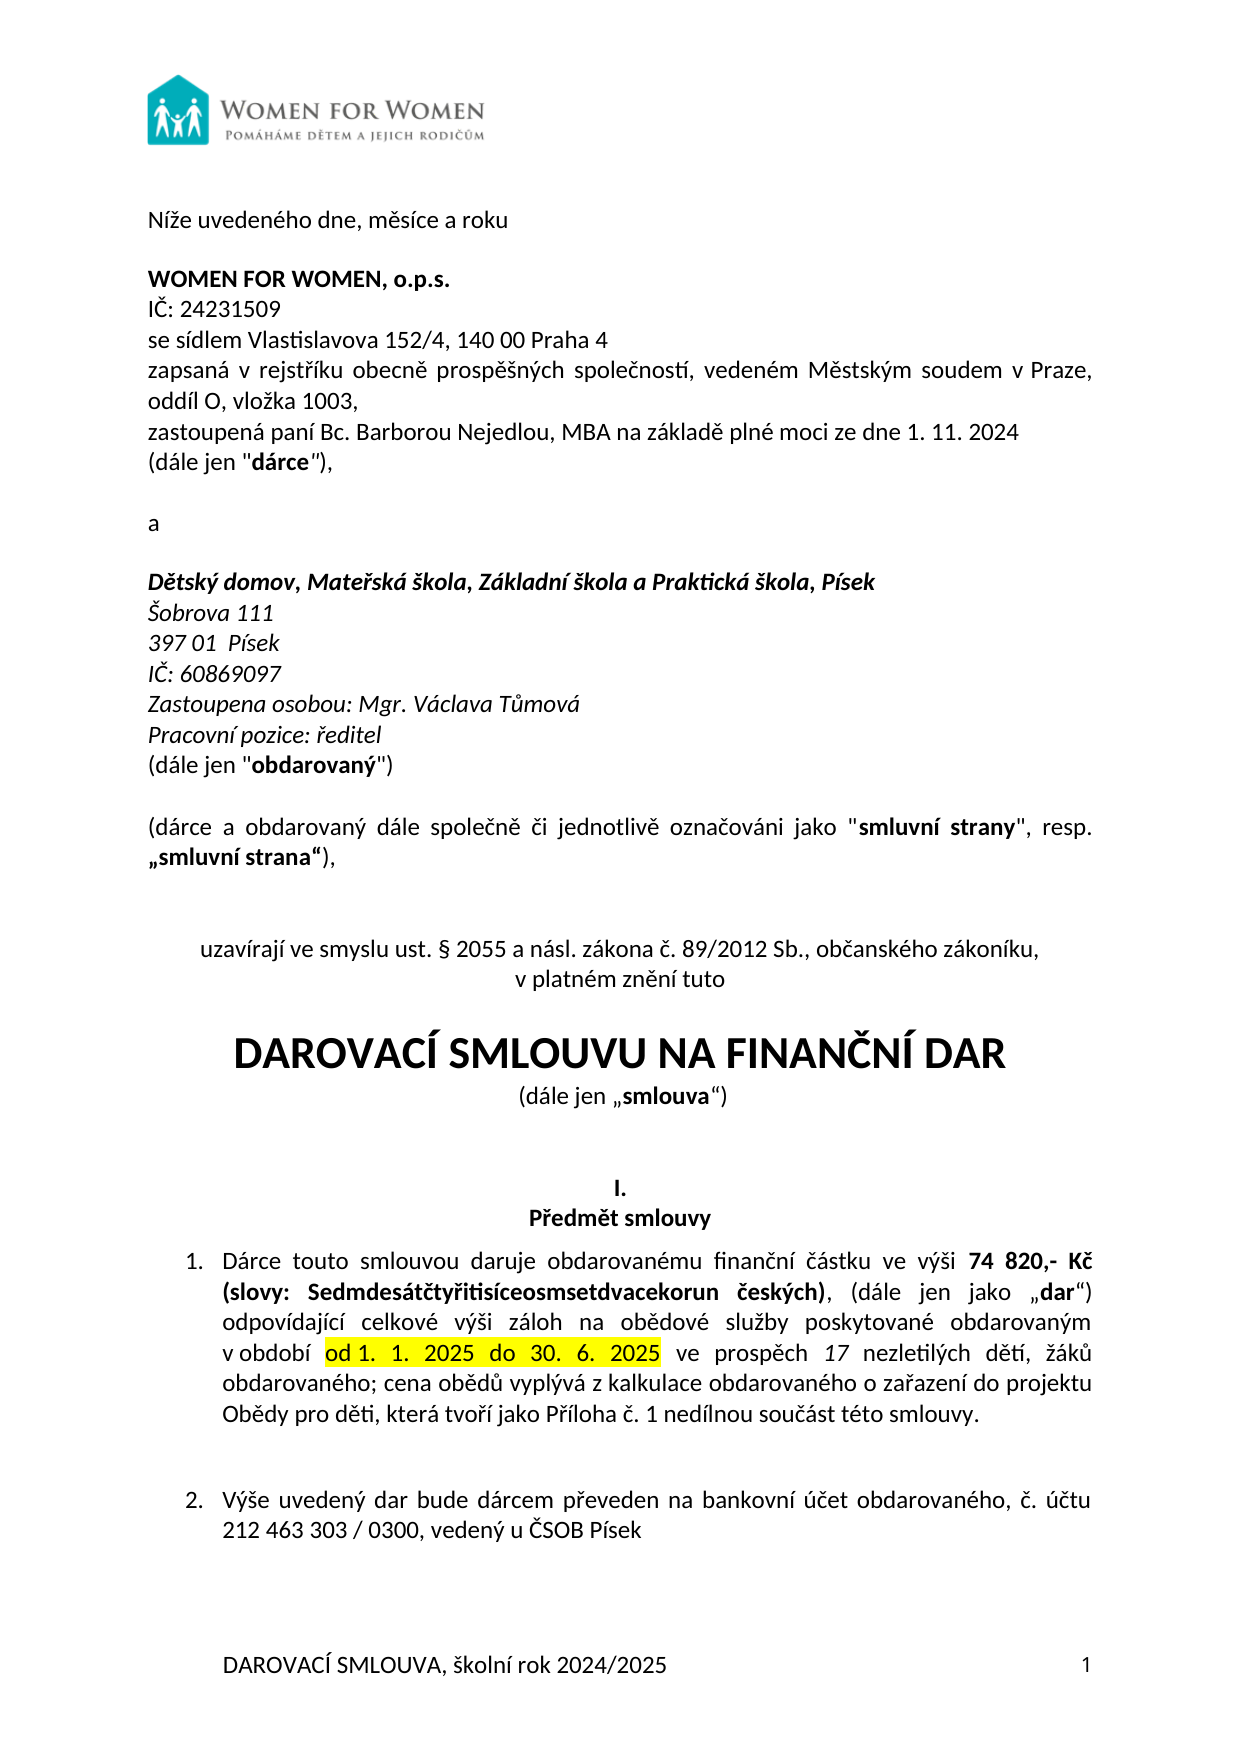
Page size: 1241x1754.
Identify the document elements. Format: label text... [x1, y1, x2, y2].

text (dále jen "obdarovaný") [148, 749, 1093, 780]
text Pracovní pozice: ředitel [148, 719, 1093, 749]
text I. [148, 1172, 1093, 1202]
text IČ: 60869097 [148, 658, 1093, 688]
text zastoupená paní Bc. Barborou Nejedlou, MBA na základě plné moci ze dne 1. 11. 2024 [148, 416, 1093, 446]
text (dále jen „smlouva“) [148, 1080, 1093, 1111]
picture [147, 73, 503, 147]
text DAROVACÍ SMLOUVU NA FINANČNÍ DAR [148, 1024, 1093, 1080]
list Dárce touto smlouvou daruje obdarovanému finanční částku ve výši 74 820,- Kč (slovy: Sedmdesátčtyřitisíceosmsetdvacekorun českých), (dále jen jako „dar“) odpovídající celkové výši záloh na obědové služby poskytované obdarovaným v období od 1. 1. 2025 do 30. 6. 2025 ve prospěch 17 nezletilých dětí, žáků obdarovaného; cena obědů vyplývá z kalkulace obdarovaného o zařazení do projektu Obědy pro děti, která tvoří jako Příloha č. 1 nedílnou součást této smlouvy. [185, 1245, 1093, 1428]
text se sídlem Vlastislavova 152/4, 140 00 Praha 4 [148, 324, 1093, 354]
text Níže uvedeného dne, měsíce a roku [148, 204, 1093, 234]
text (dárce a obdarovaný dále společně či jednotlivě označováni jako "smluvní strany", resp. „smluvní strana“), [148, 811, 1093, 872]
text 397 01 Písek [148, 627, 1093, 658]
text IČ: 24231509 [148, 293, 1093, 324]
text uzavírají ve smyslu ust. § 2055 a násl. zákona č. 89/2012 Sb., občanského zákoníku, v platném znění tuto [148, 933, 1093, 994]
text WOMEN FOR WOMEN, o.p.s. [148, 263, 1093, 293]
text Šobrova 111 [148, 597, 1093, 627]
text (dále jen "dárce"), [148, 446, 1093, 477]
text zapsaná v rejstříku obecně prospěšných společností, vedeném Městským soudem v Praze, oddíl O, vložka 1003, [148, 354, 1093, 416]
text a [148, 507, 1093, 538]
text Dětský domov, Mateřská škola, Základní škola a Praktická škola, Písek [148, 566, 1153, 597]
list Výše uvedený dar bude dárcem převeden na bankovní účet obdarovaného, č. účtu 212 463 303 / 0300, vedený u ČSOB Písek [185, 1484, 1093, 1545]
text Zastoupena osobou: Mgr. Václava Tůmová [148, 688, 1093, 719]
text Předmět smlouvy [148, 1202, 1093, 1233]
